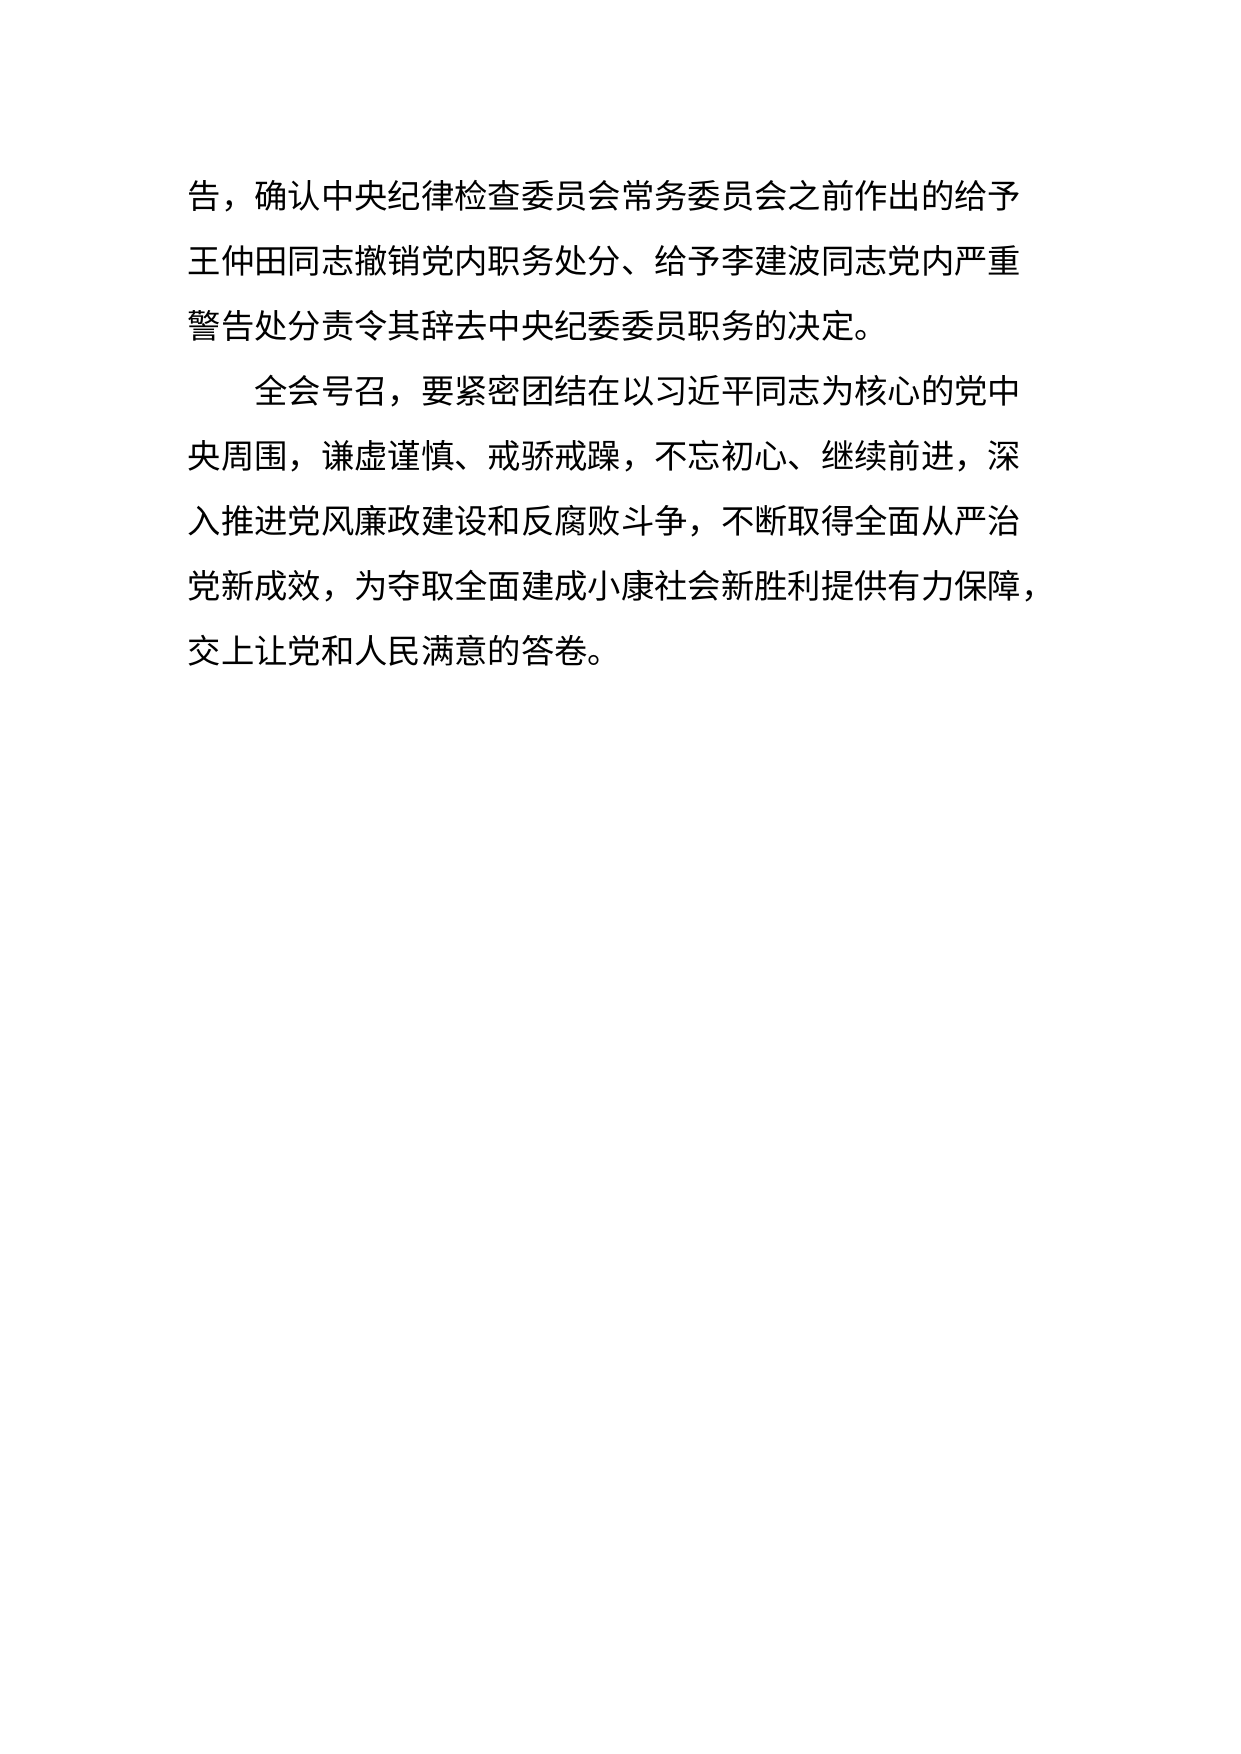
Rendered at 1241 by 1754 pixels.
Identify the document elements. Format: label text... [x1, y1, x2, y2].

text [187, 162, 1053, 357]
text 全会号召，要紧密团结在以习近平同志为核心的党中央周围，谦虚谨慎、戒骄戒躁，不忘初心、继续前进，深入推进党风廉政建设和反腐败斗争，不断取得全面从严治党新成效，为夺取全面建成小康社会新胜利提供有力保障，交上让党和人民满意的答卷。 [187, 357, 1053, 682]
